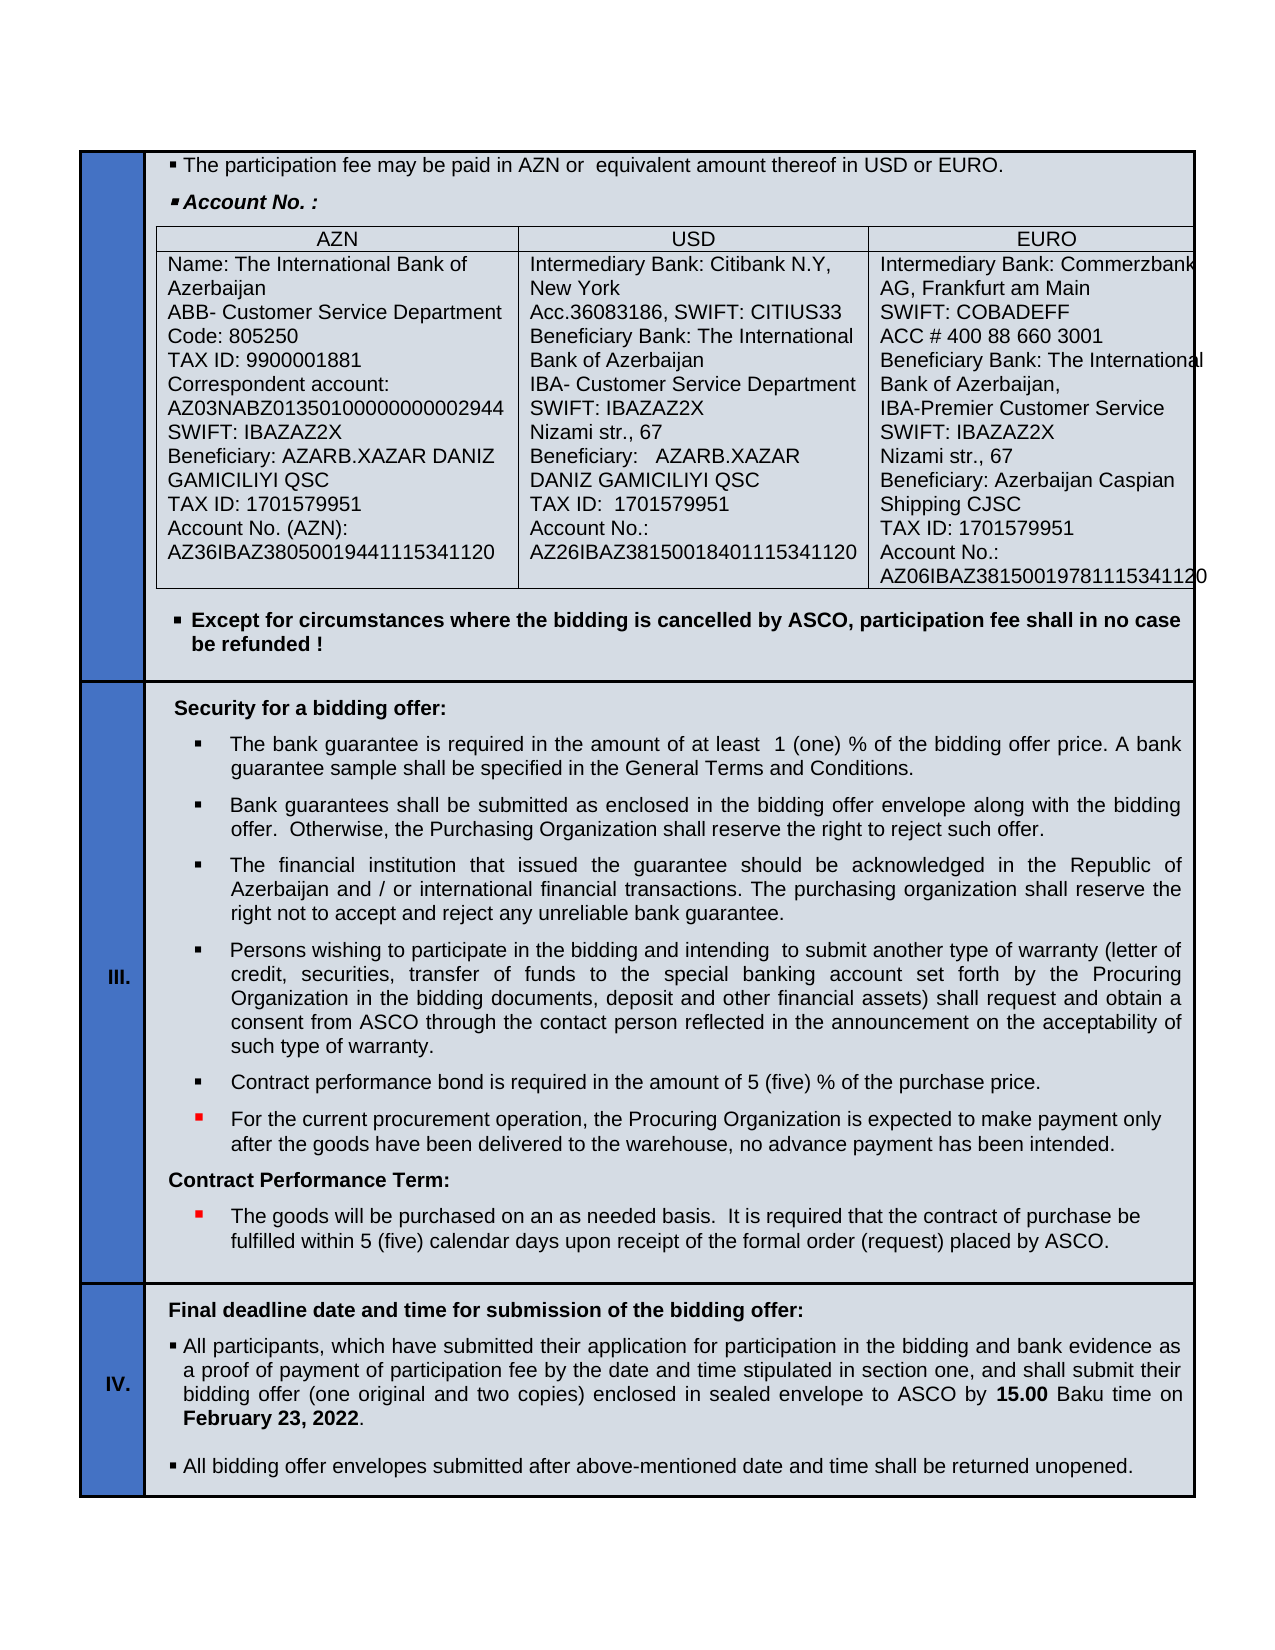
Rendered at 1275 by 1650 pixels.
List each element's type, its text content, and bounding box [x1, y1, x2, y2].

table_cell [82, 683, 143, 1282]
table_cell Security for a bidding offer: The bank guarantee is required in the amount of at least 1 (one) % of the bidding offer price. A bank guarantee sample shall be specified in the General Terms and Conditions. Bank guarantees shall be submitted as enclosed in the bidding offer envelope along with the bidding offer. Otherwise, the Purchasing Organization shall reserve the right to reject such offer. The financial institution that issued the guarantee should be acknowledged in the Republic of Azerbaijan and / or international financial transactions. The purchasing organization shall reserve the right not to accept and reject any unreliable bank guarantee. Persons wishing to participate in the bidding and intending to submit another type of warranty (letter of credit, securities, transfer of funds to the special banking account set forth by the Procuring Organization in the bidding documents, deposit and other financial assets) shall request and obtain a consent from ASCO through the contact person reflected in the announcement on the acceptability of such type of warranty. Contract performance bond is required in the amount of 5 (five) % of the purchase price. For the current procurement operation, the Procuring Organization is expected to make payment only after the goods have been delivered to the warehouse, no advance payment has been intended. Contract Performance Term: The goods will be purchased on an as needed basis. It is required that the contract of purchase be fulfilled within 5 (five) calendar days upon receipt of the formal order (request) placed by ASCO. [146, 683, 1193, 1282]
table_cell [146, 153, 1193, 680]
table_cell [82, 1285, 143, 1495]
table_cell [82, 153, 143, 680]
table_cell Final deadline date and time for submission of the bidding offer: All participants, which have submitted their application for participation in the bidding and bank evidence as a proof of payment of participation fee by the date and time stipulated in section one, and shall submit their bidding offer (one original and two copies) enclosed in sealed envelope to ASCO by 15.00 Baku time on February 23, 2022. All bidding offer envelopes submitted after above-mentioned date and time shall be returned unopened. [146, 1285, 1193, 1495]
